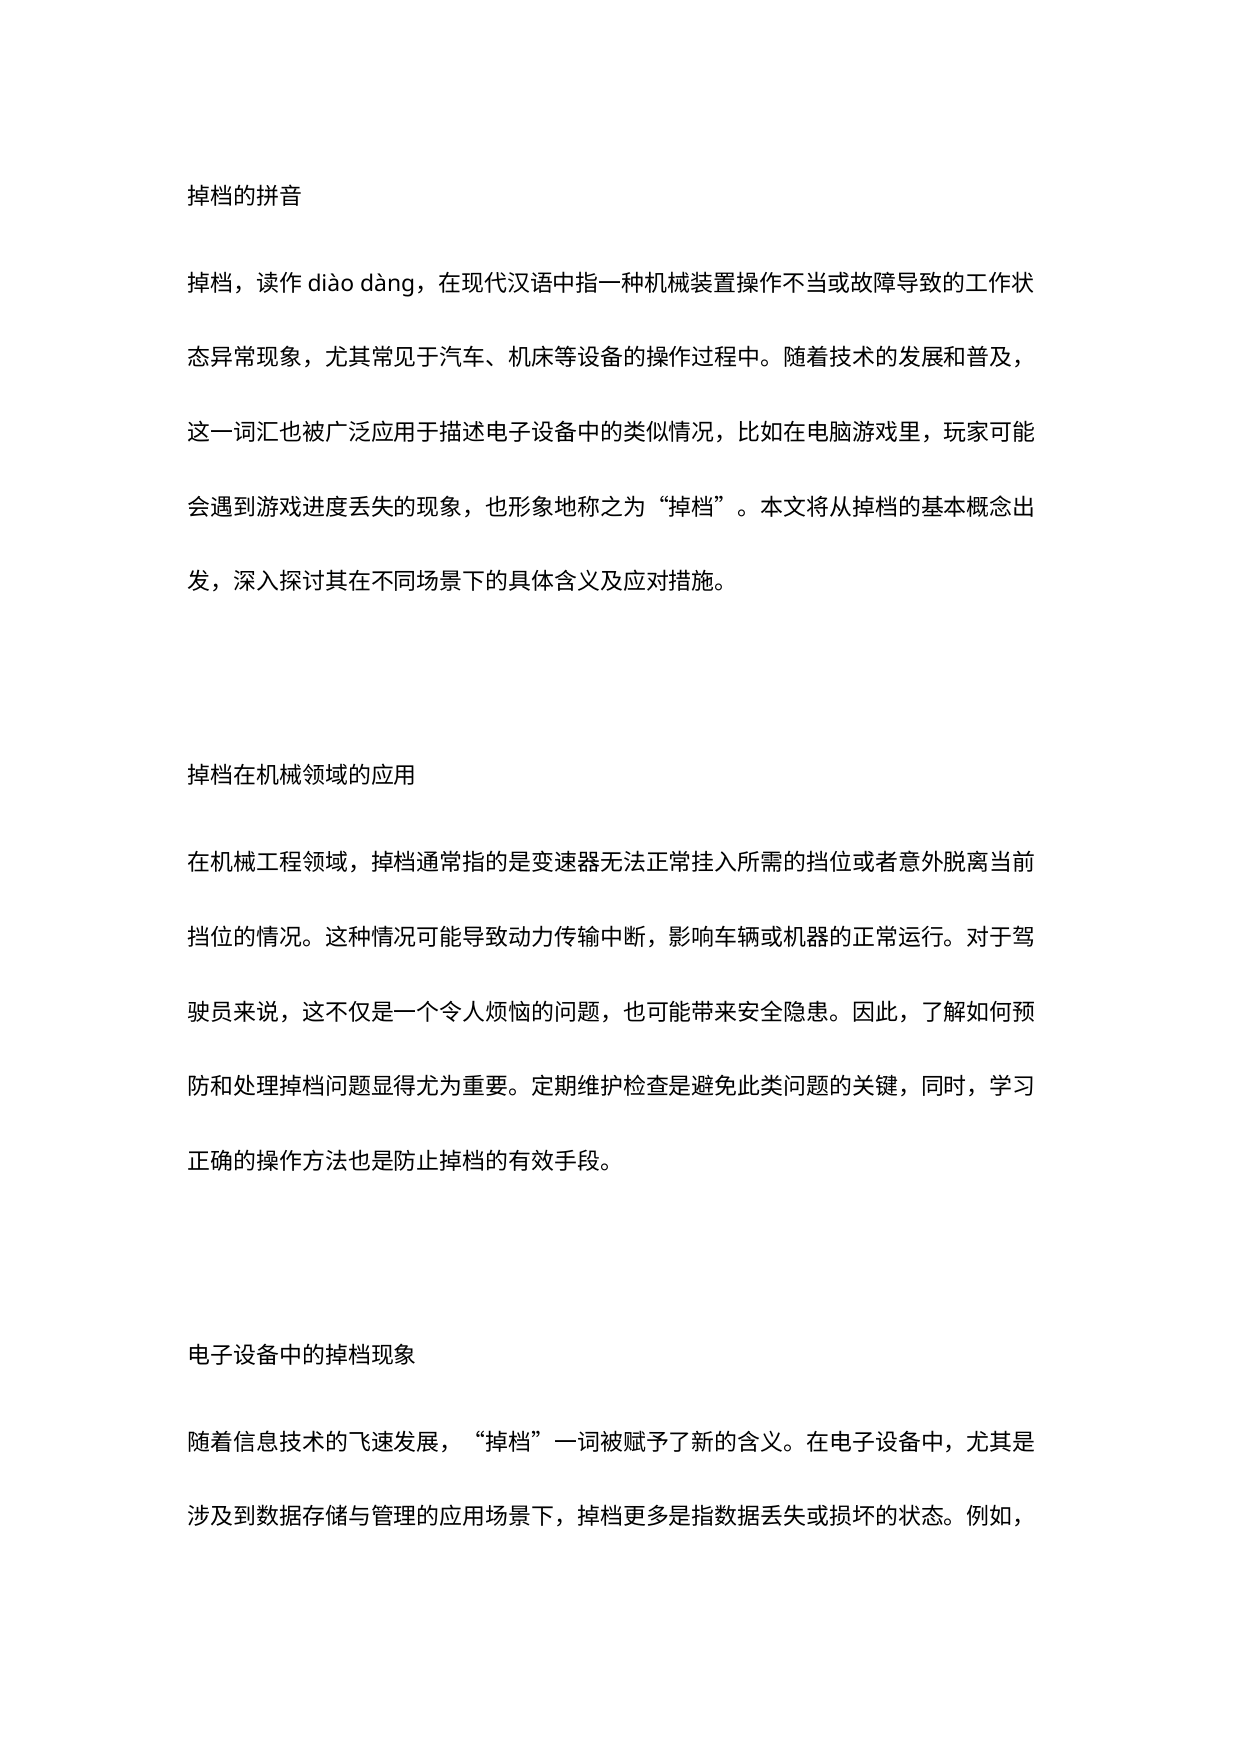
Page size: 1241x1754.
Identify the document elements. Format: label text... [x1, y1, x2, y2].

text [187, 1408, 1053, 1547]
text 掉档在机械领域的应用 [187, 742, 1053, 807]
text 掉档的拼音 [187, 162, 1053, 227]
text 电子设备中的掉档现象 [187, 1321, 1053, 1386]
text 掉档，读作 diào dàng，在现代汉语中指一种机械装置操作不当或故障导致的工作状态异常现象，尤其常见于汽车、机床等设备的操作过程中。随着技术的发展和普及，这一词汇也被广泛应用于描述电子设备中的类似情况，比如在电脑游戏里，玩家可能会遇到游戏进度丢失的现象，也形象地称之为“掉档”。本文将从掉档的基本概念出发，深入探讨其在不同场景下的具体含义及应对措施。 [187, 248, 1053, 612]
text 在机械工程领域，掉档通常指的是变速器无法正常挂入所需的挡位或者意外脱离当前挡位的情况。这种情况可能导致动力传输中断，影响车辆或机器的正常运行。对于驾驶员来说，这不仅是一个令人烦恼的问题，也可能带来安全隐患。因此，了解如何预防和处理掉档问题显得尤为重要。定期维护检查是避免此类问题的关键，同时，学习正确的操作方法也是防止掉档的有效手段。 [187, 828, 1053, 1192]
